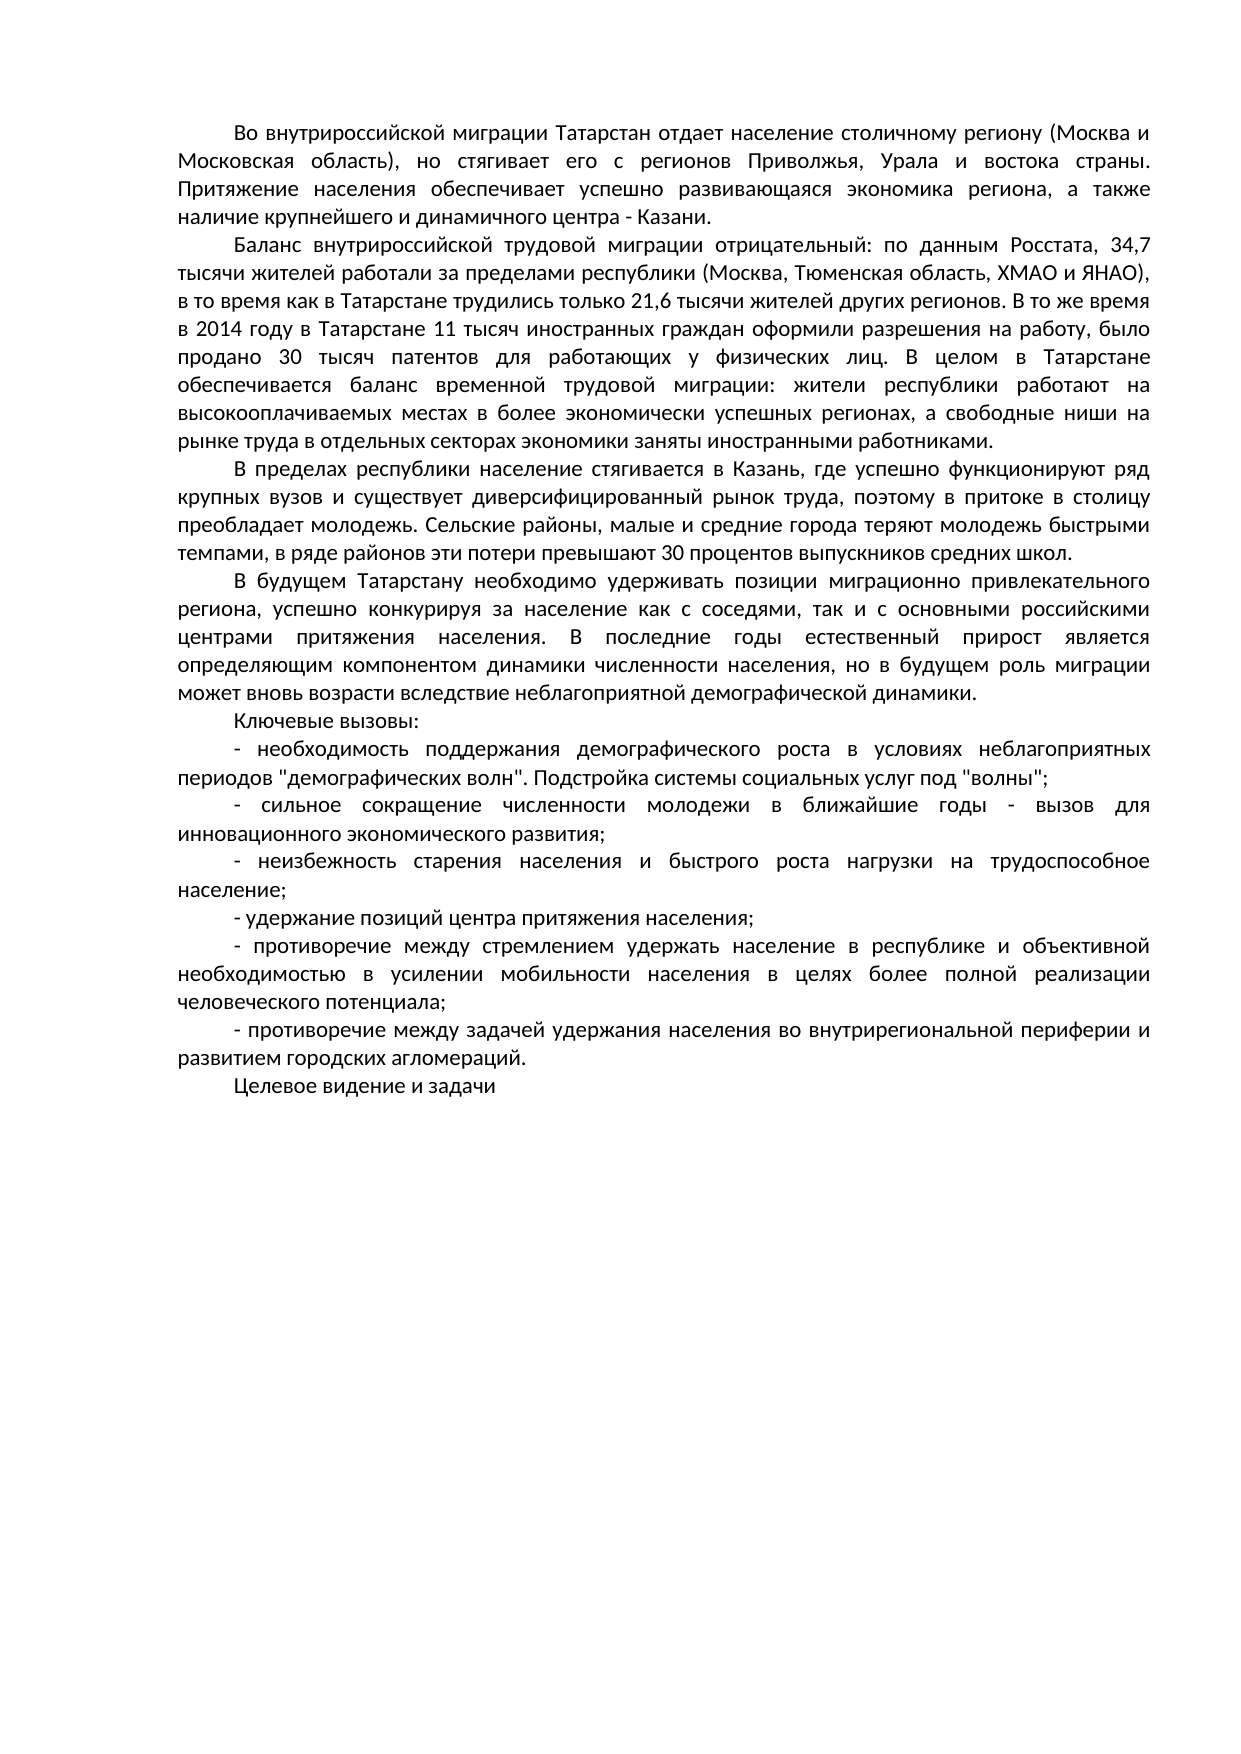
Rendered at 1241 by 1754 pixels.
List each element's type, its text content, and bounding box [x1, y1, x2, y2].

text Ключевые вызовы: [177, 707, 1152, 734]
text - противоречие между стремлением удержать население в республике и объективной необходимостью в усилении мобильности населения в целях более полной реализации человеческого потенциала; [177, 931, 1152, 1015]
text - противоречие между задачей удержания населения во внутрирегиональной периферии и развитием городских агломераций. [177, 1015, 1152, 1071]
text В будущем Татарстану необходимо удерживать позиции миграционно привлекательного региона, успешно конкурируя за население как с соседями, так и с основными российскими центрами притяжения населения. В последние годы естественный прирост является определяющим компонентом динамики численности населения, но в будущем роль миграции может вновь возрасти вследствие неблагоприятной демографической динамики. [177, 566, 1152, 707]
text Баланс внутрироссийской трудовой миграции отрицательный: по данным Росстата, 34,7 тысячи жителей работали за пределами республики (Москва, Тюменская область, ХМАО и ЯНАО), в то время как в Татарстане трудились только 21,6 тысячи жителей других регионов. В то же время в 2014 году в Татарстане 11 тысяч иностранных граждан оформили разрешения на работу, было продано 30 тысяч патентов для работающих у физических лиц. В целом в Татарстане обеспечивается баланс временной трудовой миграции: жители республики работают на высокооплачиваемых местах в более экономически успешных регионах, а свободные ниши на рынке труда в отдельных секторах экономики заняты иностранными работниками. [177, 230, 1152, 454]
text - сильное сокращение численности молодежи в ближайшие годы - вызов для инновационного экономического развития; [177, 791, 1152, 847]
text Во внутрироссийской миграции Татарстан отдает население столичному региону (Москва и Московская область), но стягивает его с регионов Приволжья, Урала и востока страны. Притяжение населения обеспечивает успешно развивающаяся экономика региона, а также наличие крупнейшего и динамичного центра - Казани. [177, 118, 1152, 230]
text - удержание позиций центра притяжения населения; [177, 903, 1152, 931]
text - неизбежность старения населения и быстрого роста нагрузки на трудоспособное население; [177, 847, 1152, 903]
text - необходимость поддержания демографического роста в условиях неблагоприятных периодов "демографических волн". Подстройка системы социальных услуг под "волны"; [177, 734, 1152, 791]
text Целевое видение и задачи [177, 1071, 1152, 1099]
text В пределах республики население стягивается в Казань, где успешно функционируют ряд крупных вузов и существует диверсифицированный рынок труда, поэтому в притоке в столицу преобладает молодежь. Сельские районы, малые и средние города теряют молодежь быстрыми темпами, в ряде районов эти потери превышают 30 процентов выпускников средних школ. [177, 454, 1152, 566]
